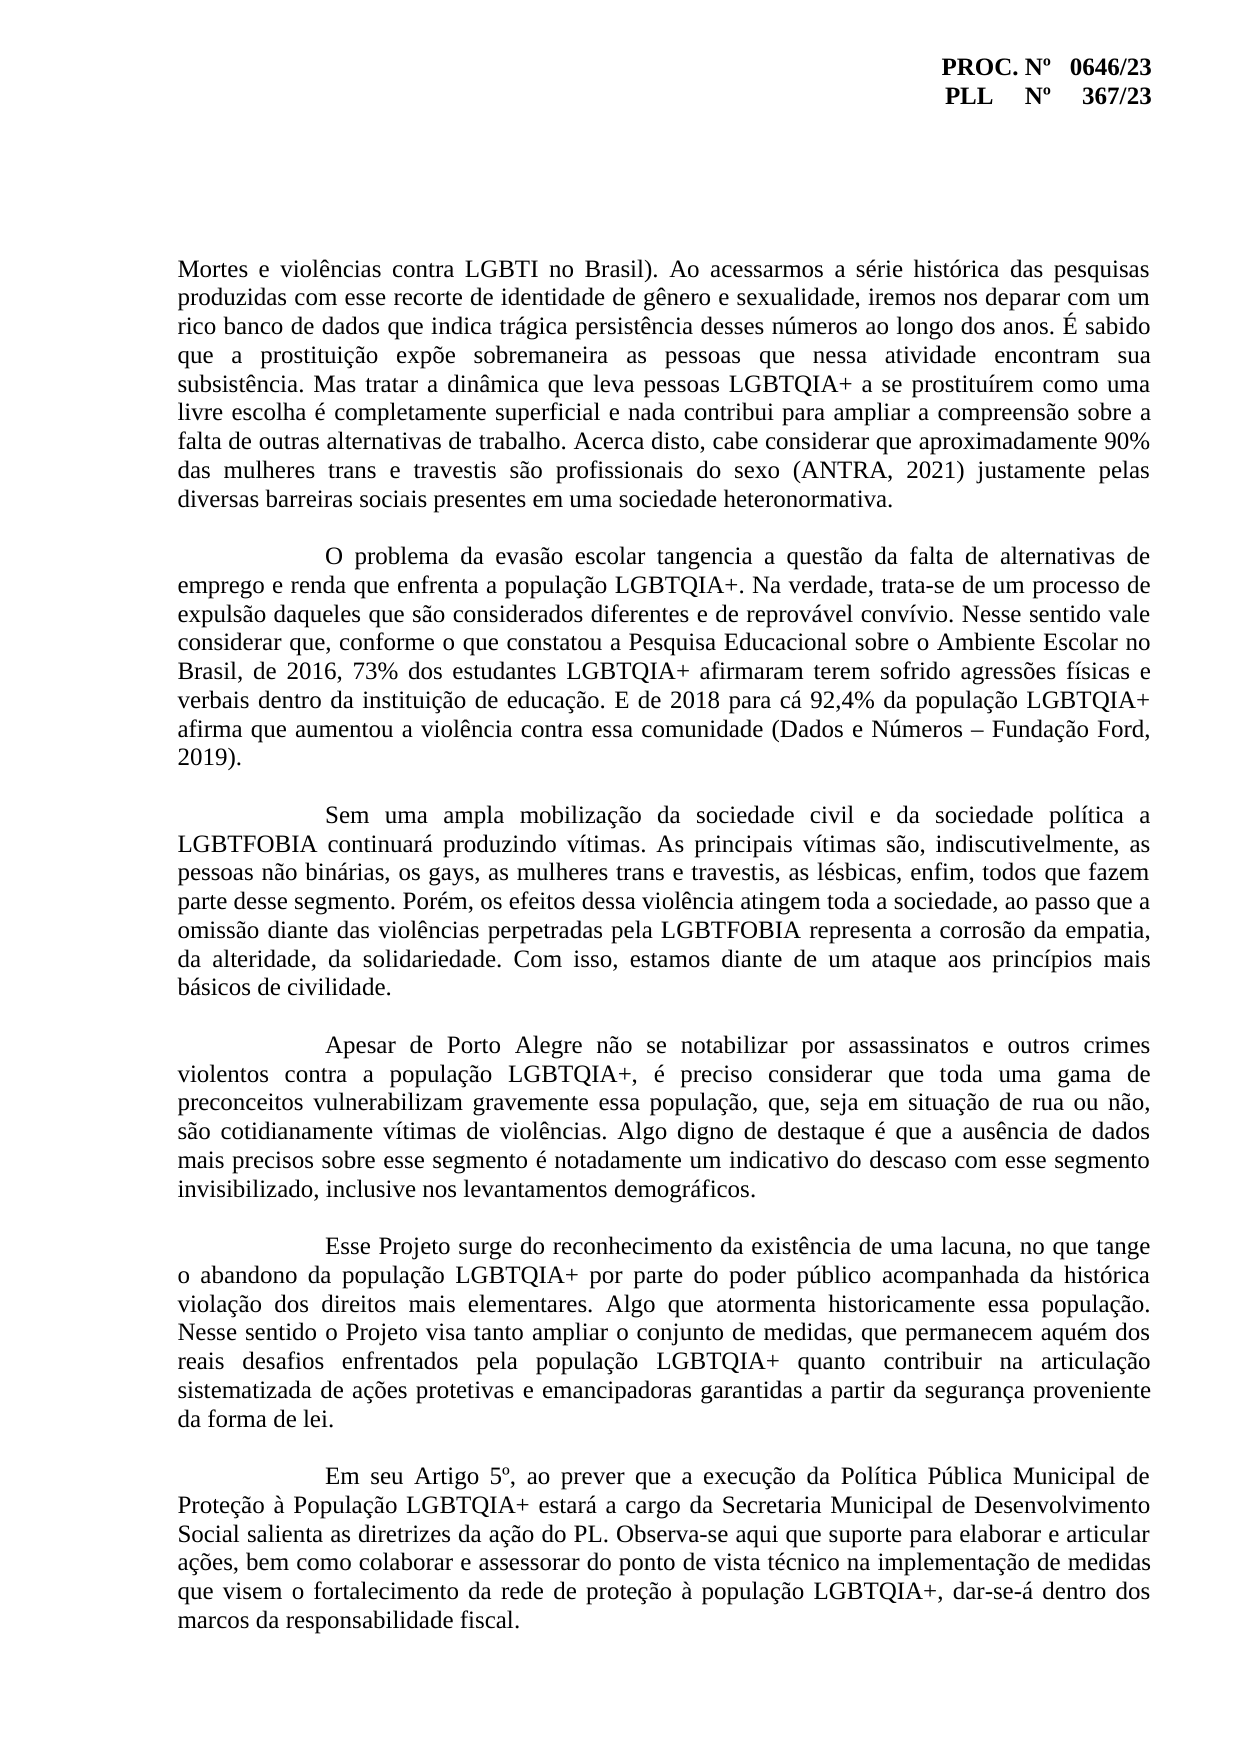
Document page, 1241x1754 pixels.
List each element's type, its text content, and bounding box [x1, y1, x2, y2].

text O problema da evasão escolar tangencia a questão da falta de alternativas de emprego e renda que enfrenta a população LGBTQIA+. Na verdade, trata-se de um processo de expulsão daqueles que são considerados diferentes e de reprovável convívio. Nesse sentido vale considerar que, conforme o que constatou a Pesquisa Educacional sobre o Ambiente Escolar no Brasil, de 2016, 73% dos estudantes LGBTQIA+ afirmaram terem sofrido agressões físicas e verbais dentro da instituição de educação. E de 2018 para cá 92,4% da população LGBTQIA+ afirma que aumentou a violência contra essa comunidade (Dados e Números – Fundação Ford, 2019). [177, 541, 1152, 771]
text Sem uma ampla mobilização da sociedade civil e da sociedade política a LGBTFOBIA continuará produzindo vítimas. As principais vítimas são, indiscutivelmente, as pessoas não binárias, os gays, as mulheres trans e travestis, as lésbicas, enfim, todos que fazem parte desse segmento. Porém, os efeitos dessa violência atingem toda a sociedade, ao passo que a omissão diante das violências perpetradas pela LGBTFOBIA representa a corrosão da empatia, da alteridade, da solidariedade. Com isso, estamos diante de um ataque aos princípios mais básicos de civilidade. [177, 800, 1152, 1001]
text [177, 254, 1152, 512]
text Em seu Artigo 5º, ao prever que a execução da Política Pública Municipal de Proteção à População LGBTQIA+ estará a cargo da Secretaria Municipal de Desenvolvimento Social salienta as diretrizes da ação do PL. Observa-se aqui que suporte para elaborar e articular ações, bem como colaborar e assessorar do ponto de vista técnico na implementação de medidas que visem o fortalecimento da rede de proteção à população LGBTQIA+, dar-se-á dentro dos marcos da responsabilidade fiscal. [177, 1461, 1152, 1634]
text Esse Projeto surge do reconhecimento da existência de uma lacuna, no que tange o abandono da população LGBTQIA+ por parte do poder público acompanhada da histórica violação dos direitos mais elementares. Algo que atormenta historicamente essa população. Nesse sentido o Projeto visa tanto ampliar o conjunto de medidas, que permanecem aquém dos reais desafios enfrentados pela população LGBTQIA+ quanto contribuir na articulação sistematizada de ações protetivas e emancipadoras garantidas a partir da segurança proveniente da forma de lei. [177, 1231, 1152, 1432]
text Apesar de Porto Alegre não se notabilizar por assassinatos e outros crimes violentos contra a população LGBTQIA+, é preciso considerar que toda uma gama de preconceitos vulnerabilizam gravemente essa população, que, seja em situação de rua ou não, são cotidianamente vítimas de violências. Algo digno de destaque é que a ausência de dados mais precisos sobre esse segmento é notadamente um indicativo do descaso com esse segmento invisibilizado, inclusive nos levantamentos demográficos. [177, 1030, 1152, 1202]
